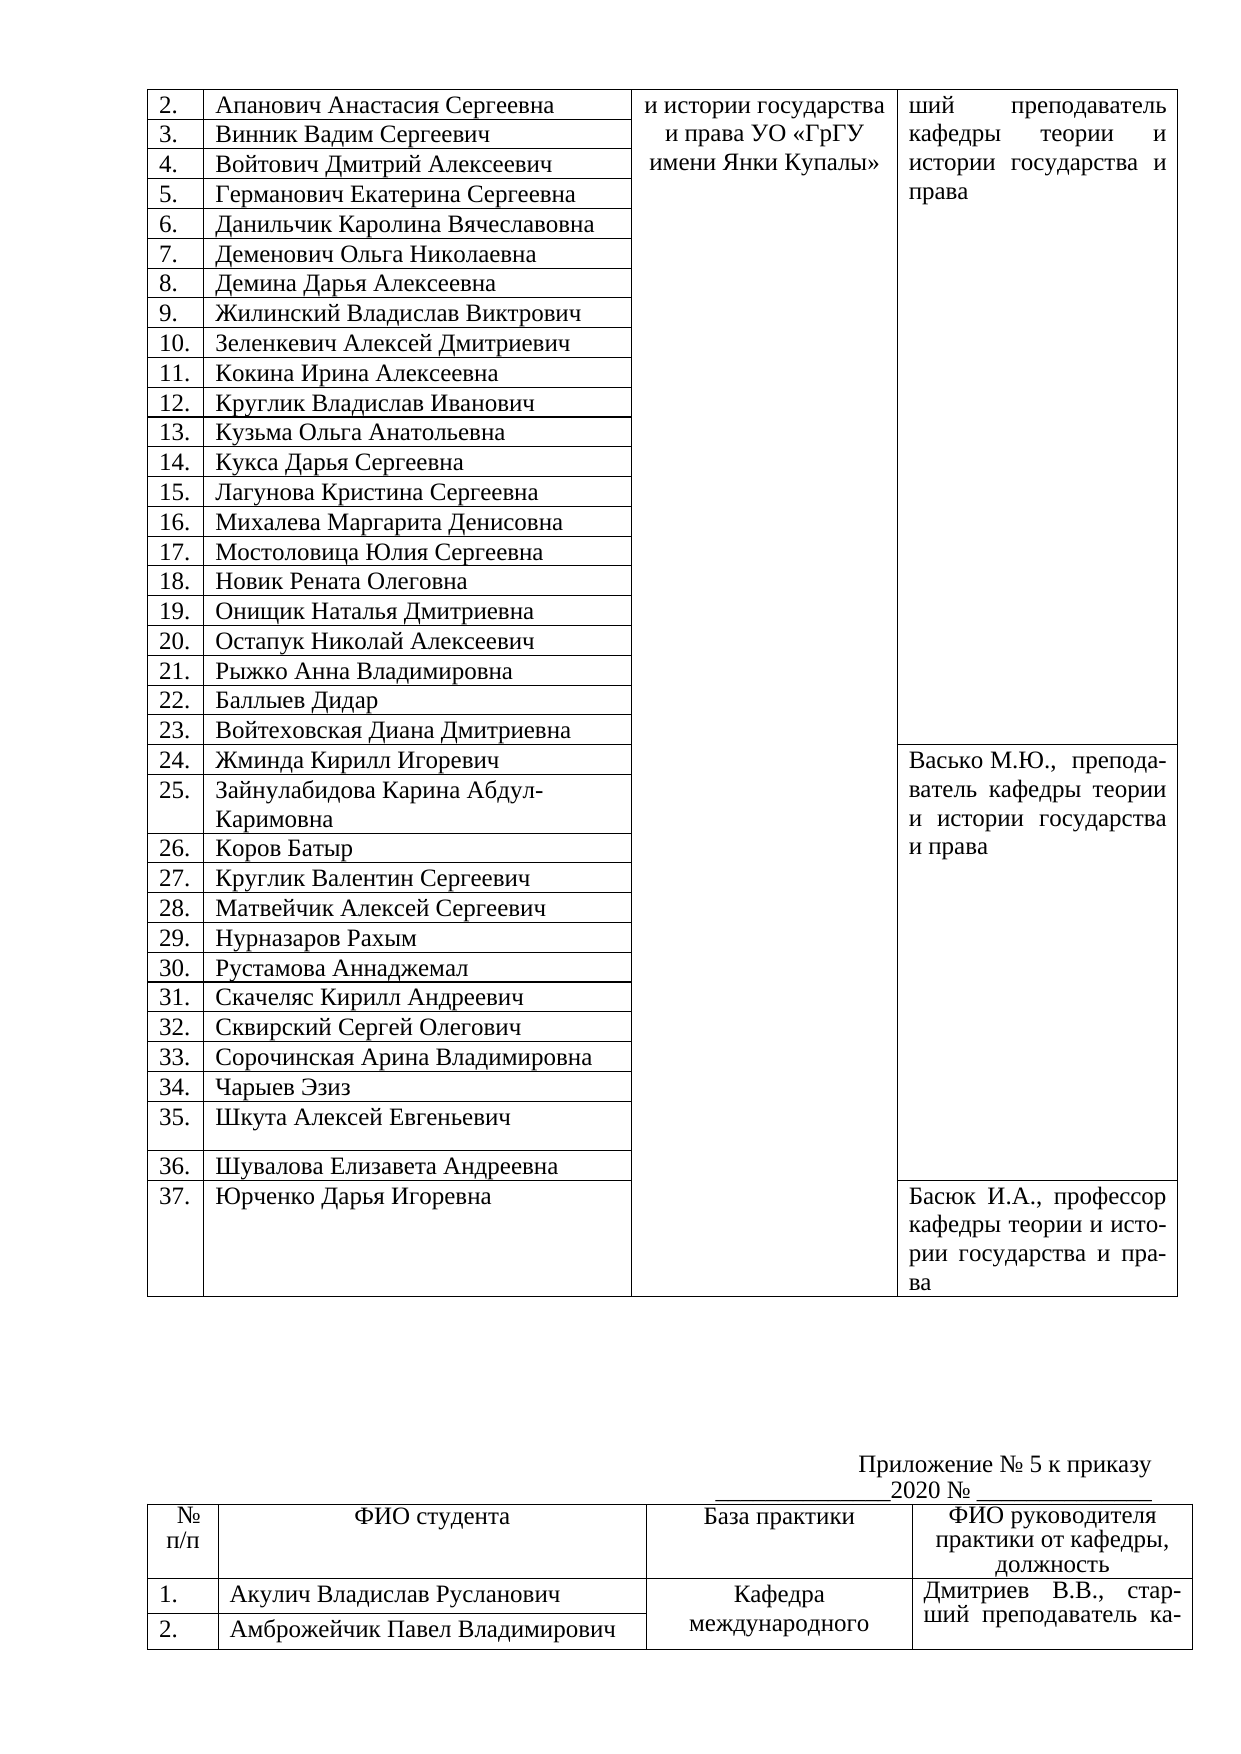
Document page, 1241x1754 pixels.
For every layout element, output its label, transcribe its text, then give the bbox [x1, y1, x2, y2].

table_cell Кузьма Ольга Анатольевна [204, 418, 631, 446]
table_cell [148, 775, 203, 832]
table_cell Круглик Валентин Сергеевич [204, 863, 631, 892]
table_header ФИО руководителя практики от кафедры, должность [913, 1505, 1192, 1578]
table_cell Новик Рената Олеговна [204, 566, 631, 595]
table_cell Кокина Ирина Алексеевна [204, 358, 631, 387]
table_cell [148, 239, 203, 267]
table_cell [148, 179, 203, 208]
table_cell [898, 90, 1177, 744]
table_cell Круглик Владислав Иванович [204, 388, 631, 416]
text ______________2020 № ______________ [148, 1478, 1152, 1503]
table_cell Юрченко Дарья Игоревна [204, 1181, 631, 1296]
text Приложение № 5 к приказу [148, 1452, 1152, 1478]
table_cell [148, 923, 203, 952]
table_cell [148, 149, 203, 178]
table_cell Зеленкевич Алексей Дмитриевич [204, 328, 631, 357]
table_cell [148, 596, 203, 625]
table_header ФИО студента [219, 1505, 646, 1578]
table_cell Данильчик Каролина Вячеславовна [204, 209, 631, 238]
table_header № п/п [148, 1505, 218, 1578]
table_cell [148, 477, 203, 506]
table_cell [148, 1151, 203, 1180]
table_header База практики [647, 1505, 912, 1578]
table_cell [148, 358, 203, 387]
table_cell Кафедра международного права УО «ГрГУ имени Янки Купалы» [647, 1579, 912, 1649]
table_cell [148, 953, 203, 981]
table_cell [148, 298, 203, 327]
table_cell [148, 537, 203, 565]
table_cell [148, 418, 203, 446]
table_cell Нурназаров Рахым [204, 923, 631, 952]
table_cell Деменович Ольга Николаевна [204, 239, 631, 267]
table_cell [148, 1072, 203, 1101]
table_cell [148, 209, 203, 238]
table_cell [148, 834, 203, 862]
table_cell [148, 863, 203, 892]
table_cell Мостоловица Юлия Сергеевна [204, 537, 631, 565]
table_cell [148, 656, 203, 684]
table_cell [148, 1042, 203, 1071]
table_cell Матвейчик Алексей Сергеевич [204, 893, 631, 922]
table_cell Чарыев Эзиз [204, 1072, 631, 1101]
table_cell Лагунова Кристина Сергеевна [204, 477, 631, 506]
table_cell Рыжко Анна Владимировна [204, 656, 631, 684]
table_cell [148, 566, 203, 595]
table_cell [148, 507, 203, 536]
table_cell Демина Дарья Алексеевна [204, 269, 631, 297]
table_cell Войтович Дмитрий Алексеевич [204, 149, 631, 178]
table_cell [148, 120, 203, 148]
table_cell Дмитриев В.В., стар-ший преподаватель ка-федры международного права [913, 1579, 1192, 1649]
table_cell [148, 1181, 203, 1296]
table_cell Амброжейчик Павел Владимирович [219, 1614, 646, 1649]
table_cell [148, 1012, 203, 1041]
table_cell Шкута Алексей Евгеньевич [204, 1102, 631, 1150]
table_cell Остапук Николай Алексеевич [204, 626, 631, 655]
table_cell [148, 328, 203, 357]
table_cell [148, 447, 203, 476]
table_cell Германович Екатерина Сергеевна [204, 179, 631, 208]
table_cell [632, 90, 897, 1296]
table_cell Сорочинская Арина Владимировна [204, 1042, 631, 1071]
table_cell [148, 745, 203, 774]
table_cell Коров Батыр [204, 834, 631, 862]
table_cell [148, 715, 203, 744]
table_cell [148, 983, 203, 1011]
table_cell [148, 686, 203, 714]
table_cell [148, 269, 203, 297]
table_cell [148, 1614, 218, 1649]
table_cell Винник Вадим Сергеевич [204, 120, 631, 148]
table_cell Акулич Владислав Русланович [219, 1579, 646, 1613]
table_cell Скачеляс Кирилл Андреевич [204, 983, 631, 1011]
table_cell Сквирский Сергей Олегович [204, 1012, 631, 1041]
table_cell [148, 90, 203, 118]
table_cell Шувалова Елизавета Андреевна [204, 1151, 631, 1180]
table_cell Жилинский Владислав Виктрович [204, 298, 631, 327]
table_cell [148, 388, 203, 416]
table_cell Михалева Маргарита Денисовна [204, 507, 631, 536]
table_cell Васько М.Ю., препода-ватель кафедры теории и истории государства и права [898, 745, 1177, 1180]
table_cell [148, 626, 203, 655]
table_cell Зайнулабидова Карина Абдул-Каримовна [204, 775, 631, 832]
table_cell [148, 893, 203, 922]
table_cell Рустамова Аннаджемал [204, 953, 631, 981]
table_cell [148, 1579, 218, 1613]
table_cell Онищик Наталья Дмитриевна [204, 596, 631, 625]
table_cell [148, 1102, 203, 1150]
table_cell Войтеховская Диана Дмитриевна [204, 715, 631, 744]
table_cell Басюк И.А., профессор кафедры теории и исто-рии государства и пра-ва [898, 1181, 1177, 1296]
table_cell Баллыев Дидар [204, 686, 631, 714]
table_cell Кукса Дарья Сергеевна [204, 447, 631, 476]
table_cell Апанович Анастасия Сергеевна [204, 90, 631, 118]
table_cell Жминда Кирилл Игоревич [204, 745, 631, 774]
